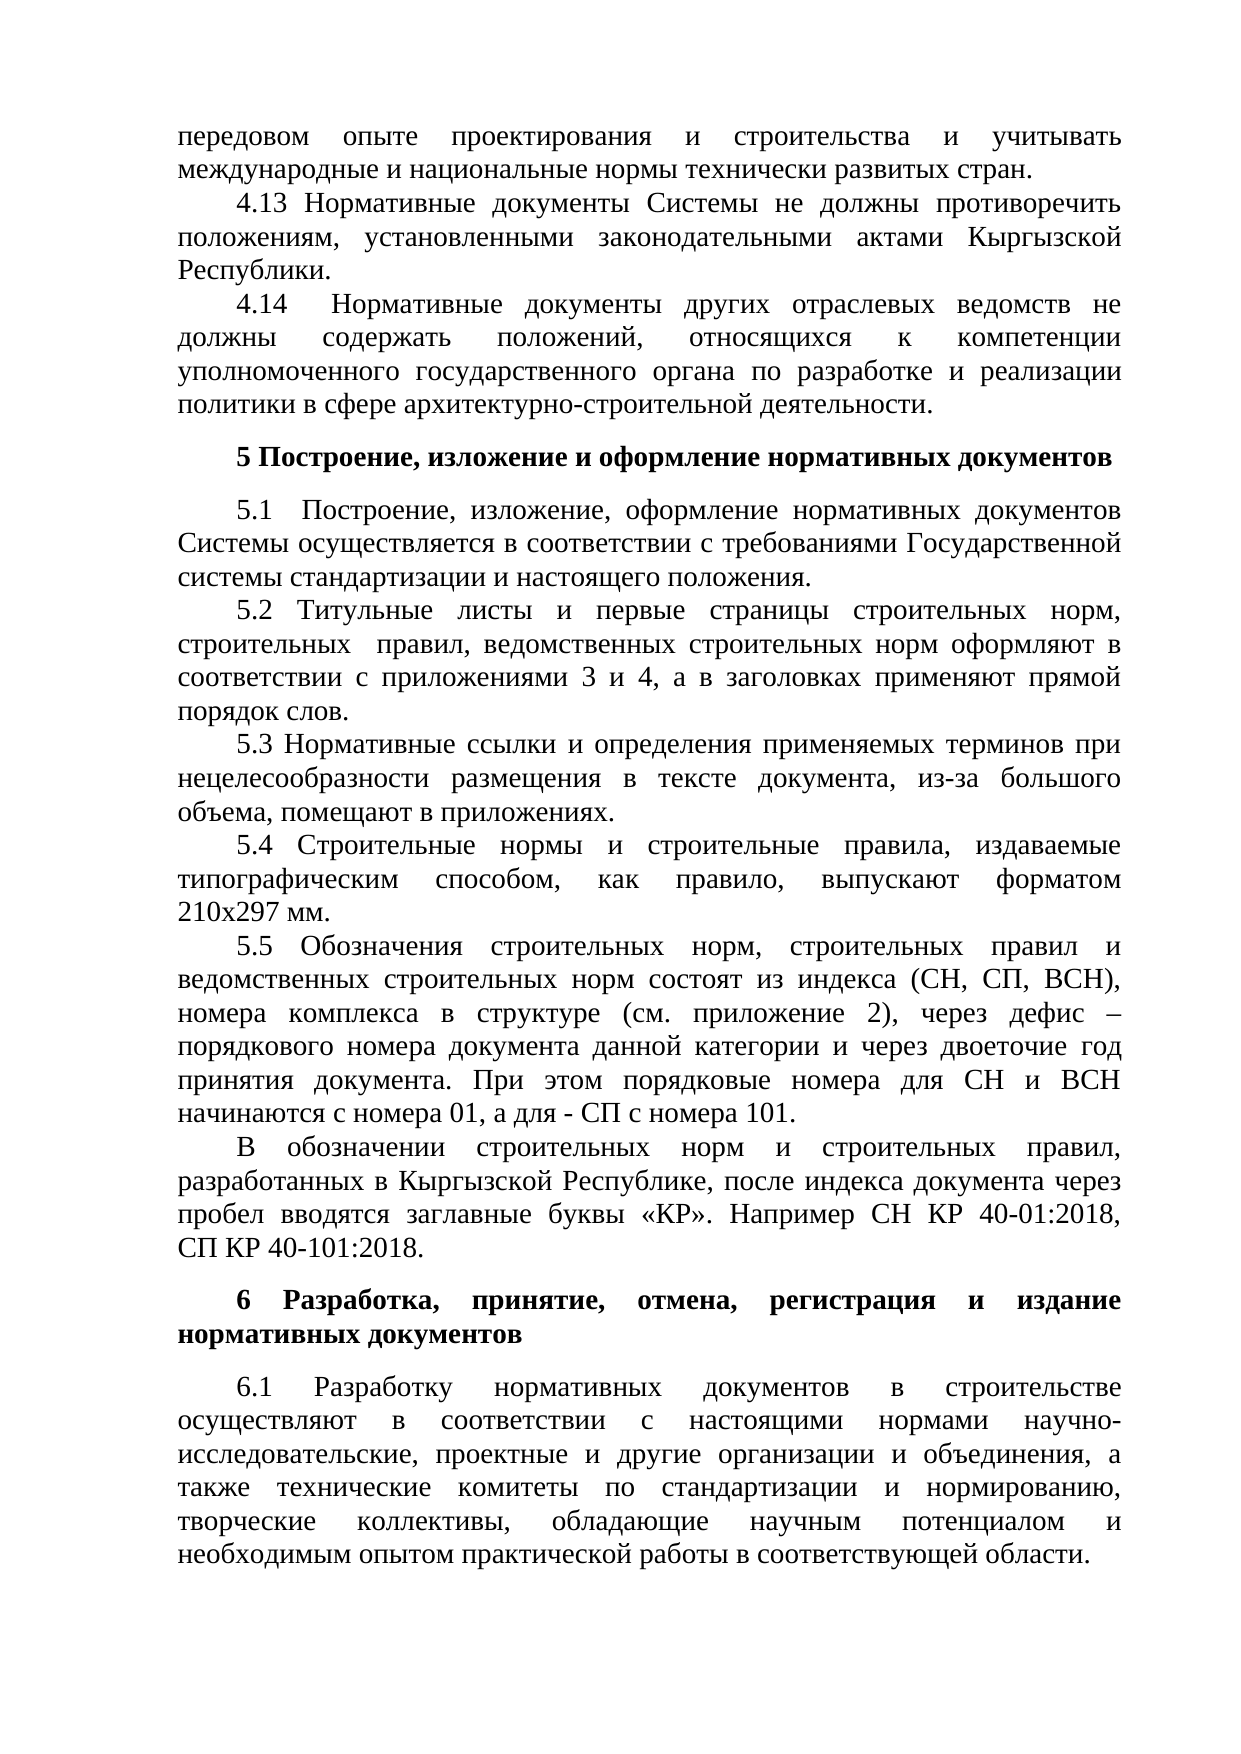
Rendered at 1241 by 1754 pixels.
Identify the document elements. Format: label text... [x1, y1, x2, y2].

text В обозначении строительных норм и строительных правил, разработанных в Кыргызской Республике, после индекса документа через пробел вводятся заглавные буквы «КР». Например СН КР 40-01:2018, СП КР 40-101:2018. [177, 1129, 1122, 1263]
text 5.1 Построение, изложение, оформление нормативных документов Системы осуществляется в соответствии с требованиями Государственной системы стандартизации и настоящего положения. [177, 492, 1122, 592]
text 5.4 Строительные нормы и строительные правила, издаваемые типографическим способом, как правило, выпускают форматом 210х297 мм. [177, 827, 1122, 928]
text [177, 118, 1122, 185]
text 6 Разработка, принятие, отмена, регистрация и издание нормативных документов [177, 1282, 1122, 1349]
text 5 Построение, изложение и оформление нормативных документов [177, 439, 1122, 473]
text 5.2 Титульные листы и первые страницы строительных норм, строительных правил, ведомственных строительных норм оформляют в соответствии с приложениями 3 и 4, а в заголовках применяют прямой порядок слов. [177, 592, 1122, 727]
text 5.5 Обозначения строительных норм, строительных правил и ведомственных строительных норм состоят из индекса (СН, СП, ВСН), номера комплекса в структуре (см. приложение 2), через дефис – порядкового номера документа данной категории и через двоеточие год принятия документа. При этом порядковые номера для СН и ВСН начинаются с номера 01, а для - СП с номера 101. [177, 928, 1122, 1129]
text 4.13 Нормативные документы Системы не должны противоречить положениям, установленными законодательными актами Кыргызской Республики. [177, 185, 1122, 286]
text 6.1 Разработку нормативных документов в строительстве осуществляют в соответствии с настоящими нормами научно-исследовательские, проектные и другие организации и объединения, а также технические комитеты по стандартизации и нормированию, творческие коллективы, обладающие научным потенциалом и необходимым опытом практической работы в соответствующей области. [177, 1369, 1122, 1570]
text 4.14 Нормативные документы других отраслевых ведомств не должны содержать положений, относящихся к компетенции уполномоченного государственного органа по разработке и реализации политики в сфере архитектурно-строительной деятельности. [177, 286, 1122, 420]
text 5.3 Нормативные ссылки и определения применяемых терминов при нецелесообразности размещения в тексте документа, из-за большого объема, помещают в приложениях. [177, 727, 1122, 827]
